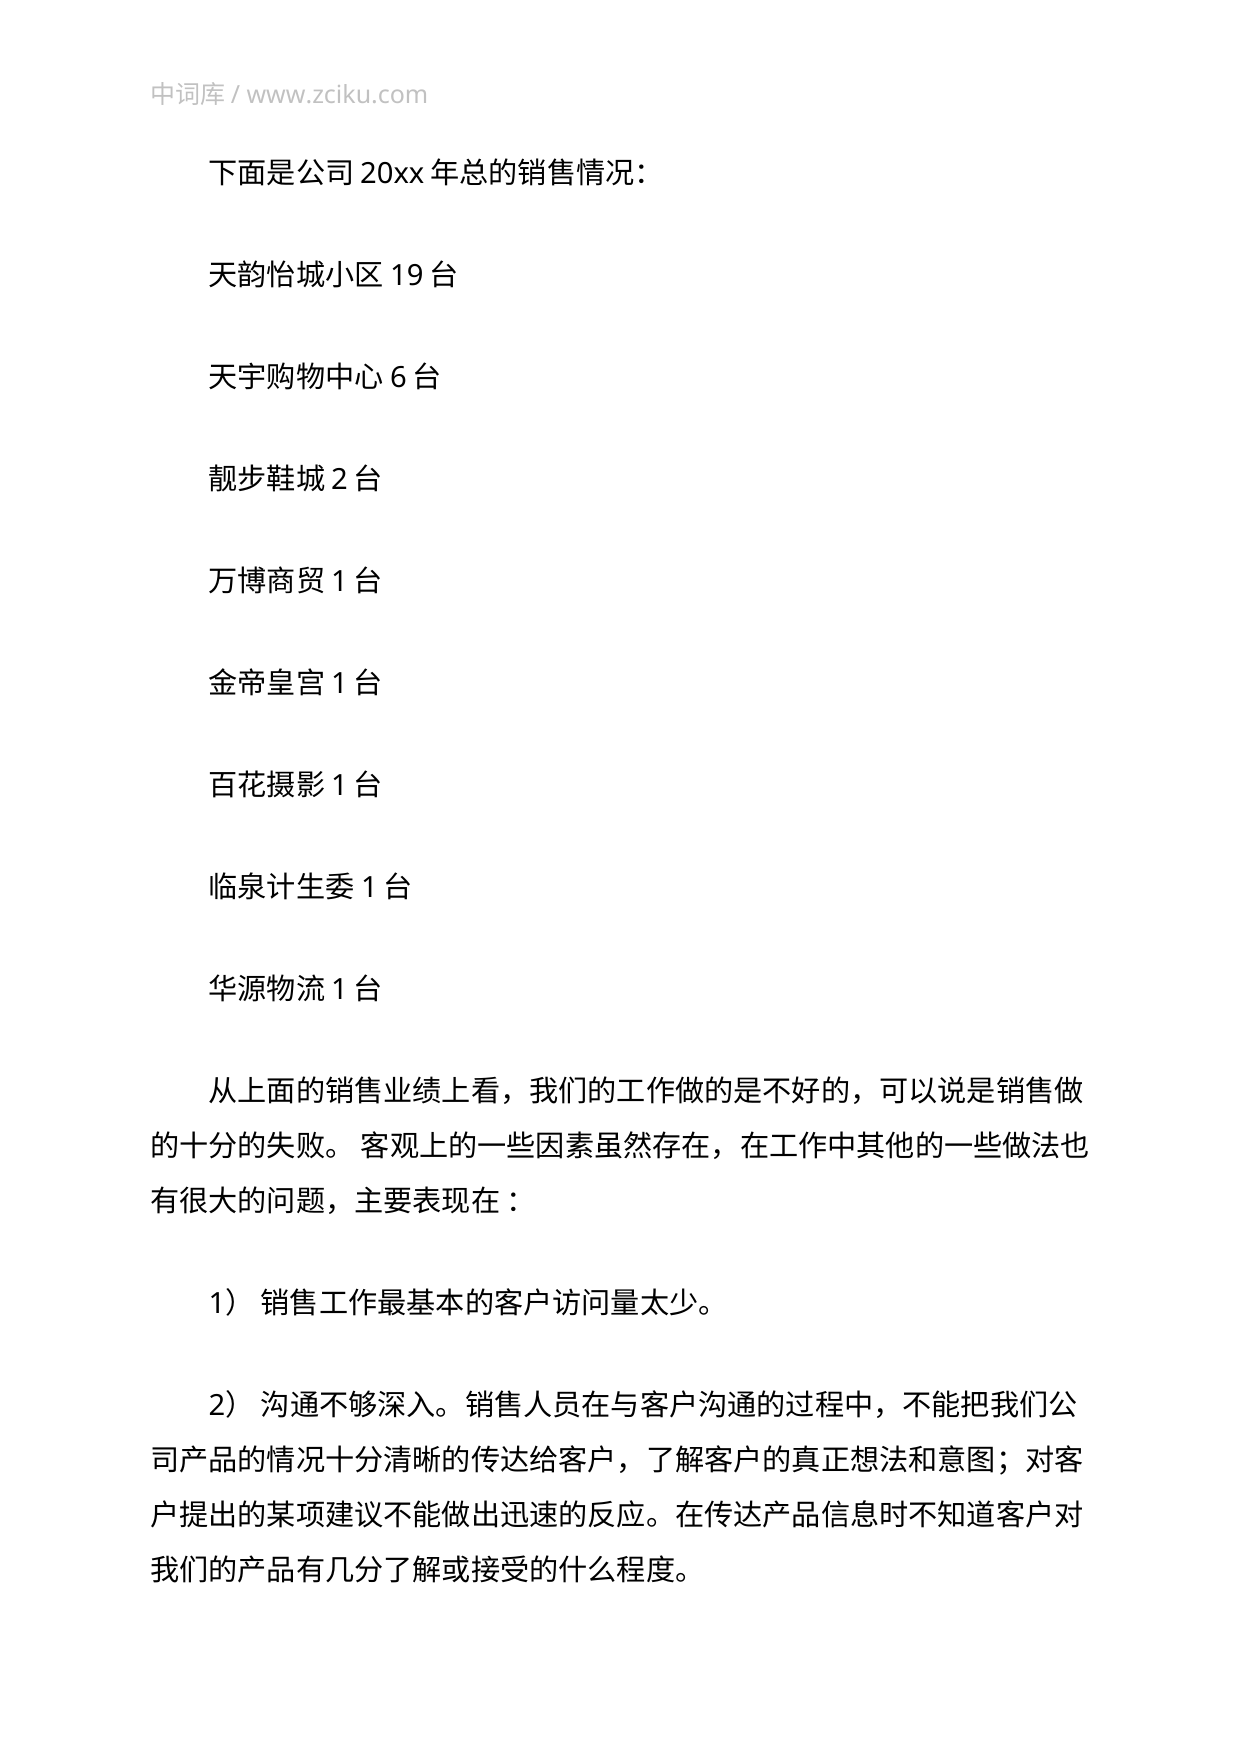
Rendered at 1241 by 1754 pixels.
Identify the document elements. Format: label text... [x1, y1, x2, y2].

text 2） 沟通不够深入。销售人员在与客户沟通的过程中，不能把我们公司产品的情况十分清晰的传达给客户，了解客户的真正想法和意图；对客户提出的某项建议不能做出迅速的反应。在传达产品信息时不知道客户对我们的产品有几分了解或接受的什么程度。 [150, 1381, 1090, 1588]
text 临泉计生委 1台 [150, 864, 1090, 906]
text 从上面的销售业绩上看，我们的工作做的是不好的，可以说是销售做的十分的失败。 客观上的一些因素虽然存在，在工作中其他的一些做法也有很大的问题，主要表现在 ： [150, 1068, 1090, 1220]
text 下面是公司20xx年总的销售情况： [150, 150, 1090, 192]
text 天宇购物中心 6台 [150, 354, 1090, 396]
text 百花摄影1台 [150, 762, 1090, 804]
text 金帝皇宫1台 [150, 660, 1090, 702]
text 华源物流1台 [150, 966, 1090, 1008]
text 万博商贸1台 [150, 558, 1090, 600]
text 天韵怡城小区 19台 [150, 252, 1090, 294]
text 靓步鞋城2台 [150, 456, 1090, 498]
text 1） 销售工作最基本的客户访问量太少。 [150, 1279, 1090, 1322]
